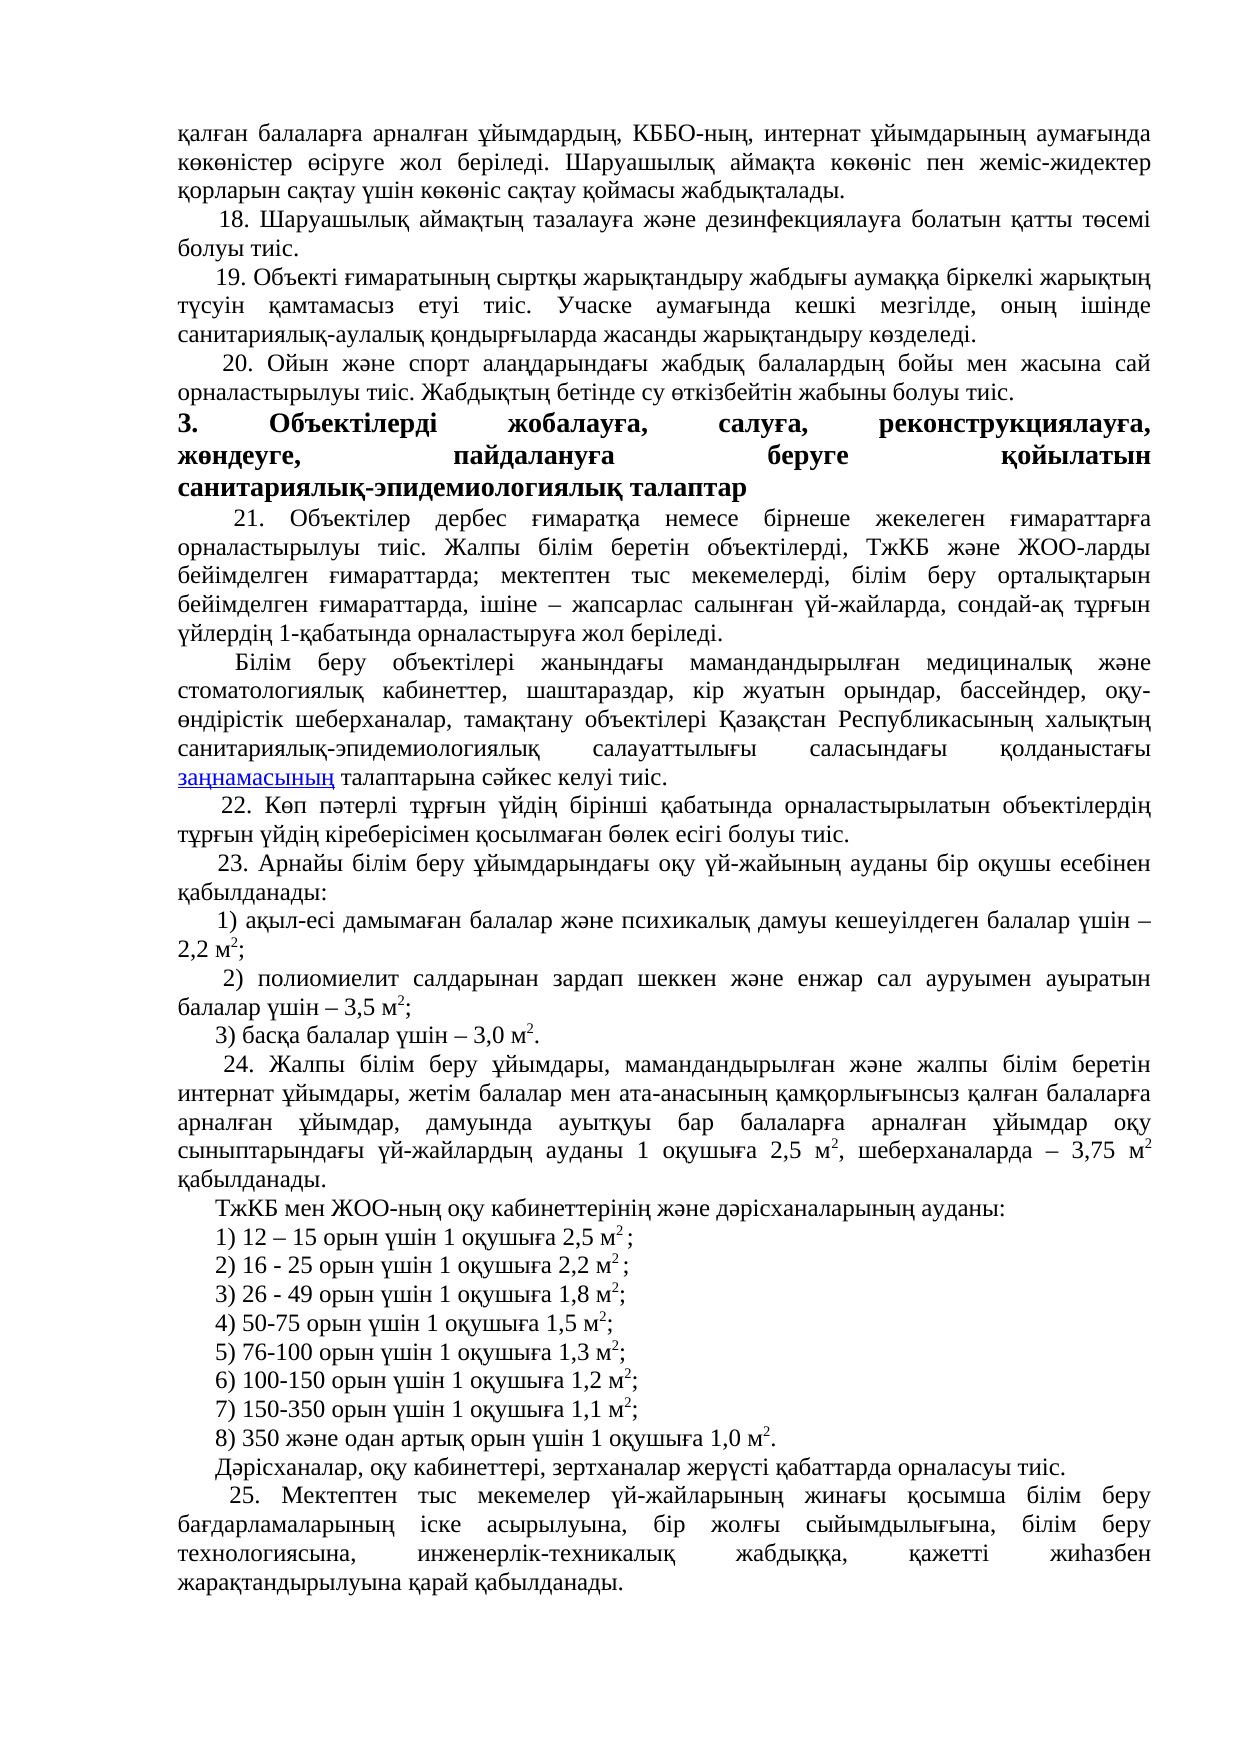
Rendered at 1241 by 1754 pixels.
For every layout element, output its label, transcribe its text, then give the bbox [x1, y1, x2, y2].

text 3) 26 - 49 орын үшін 1 оқушыға 1,8 м2; [177, 1279, 1152, 1308]
text ТжКБ мен ЖОО-ның оқу кабинеттерінің және дәрісханаларының ауданы: [177, 1193, 1152, 1222]
text Дәрісханалар, оқу кабинеттері, зертханалар жерүсті қабаттарда орналасуы тиіс. [177, 1452, 1152, 1480]
text 1) 12 – 15 орын үшін 1 оқушыға 2,5 м2 ; [177, 1222, 1152, 1250]
text 19. Объекті ғимаратының сыртқы жарықтандыру жабдығы аумаққа біркелкі жарықтың түсуін қамтамасыз етуі тиіс. Учаске аумағында кешкі мезгілде, оның ішінде санитариялық-аулалық қондырғыларда жасанды жарықтандыру көзделеді. [177, 262, 1152, 348]
text 18. Шаруашылық аймақтың тазалауға және дезинфекциялауға болатын қатты төсемі болуы тиіс. [177, 204, 1152, 262]
text 8) 350 және одан артық орын үшін 1 оқушыға 1,0 м2. [177, 1423, 1152, 1452]
text 23. Арнайы білім беру ұйымдарындағы оқу үй-жайының ауданы бір оқушы есебінен қабылданады: [177, 848, 1152, 905]
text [177, 118, 1152, 204]
text 3. Объектілерді жобалауға, салуға, реконструкциялауға, жөндеуге, пайдалануға беруге қойылатын санитариялық-эпидемиологиялық талаптар [177, 406, 1152, 503]
text 25. Мектептен тыс мекемелер үй-жайларының жинағы қосымша білім беру бағдарламаларының іске асырылуына, бір жолғы сыйымдылығына, білім беру технологиясына, инженерлік-техникалық жабдыққа, қажетті жиһазбен жарақтандырылуына қарай қабылданады. [177, 1480, 1152, 1595]
text 6) 100-150 орын үшін 1 оқушыға 1,2 м2; [177, 1365, 1152, 1394]
text 7) 150-350 орын үшін 1 оқушыға 1,1 м2; [177, 1394, 1152, 1423]
text 1) ақыл-есі дамымаған балалар және психикалық дамуы кешеуілдеген балалар үшін – 2,2 м2; [177, 905, 1152, 963]
text 4) 50-75 орын үшін 1 оқушыға 1,5 м2; [177, 1308, 1152, 1337]
text 5) 76-100 орын үшін 1 оқушыға 1,3 м2; [177, 1337, 1152, 1365]
text 22. Көп пәтерлі тұрғын үйдің бірінші қабатында орналастырылатын объектілердің тұрғын үйдің кіреберісімен қосылмаған бөлек есігі болуы тиіс. [177, 790, 1152, 848]
text 3) басқа балалар үшін – 3,0 м2. [177, 1020, 1152, 1049]
text 21. Объектілер дербес ғимаратқа немесе бірнеше жекелеген ғимараттарға орналастырылуы тиіс. Жалпы білім беретін объектілерді, ТжКБ және ЖОО-ларды бейімделген ғимараттарда; мектептен тыс мекемелерді, білім беру орталықтарын бейімделген ғимараттарда, ішіне – жапсарлас салынған үй-жайларда, сондай-ақ тұрғын үйлердің 1-қабатында орналастыруға жол беріледі. [177, 503, 1152, 647]
text 2) 16 - 25 орын үшін 1 оқушыға 2,2 м2 ; [177, 1250, 1152, 1279]
text 24. Жалпы білім беру ұйымдары, мамандандырылған және жалпы білім беретін интернат ұйымдары, жетім балалар мен ата-анасының қамқорлығынсыз қалған балаларға арналған ұйымдар, дамуында ауытқуы бар балаларға арналған ұйымдар оқу сыныптарындағы үй-жайлардың ауданы 1 оқушыға 2,5 м2, шеберханаларда – 3,75 м2 қабылданады. [177, 1049, 1152, 1193]
text 20. Ойын және спорт алаңдарындағы жабдық балалардың бойы мен жасына сай орналастырылуы тиіс. Жабдықтың бетінде су өткізбейтін жабыны болуы тиіс. [177, 348, 1152, 406]
text 2) полиомиелит салдарынан зардап шеккен және енжар сал ауруымен ауыратын балалар үшін – 3,5 м2; [177, 963, 1152, 1020]
text Білім беру объектілері жанындағы мамандандырылған медициналық және стоматологиялық кабинеттер, шаштараздар, кір жуатын орындар, бассейндер, оқу-өндірістік шеберханалар, тамақтану объектілері Қазақстан Республикасының халықтың санитариялық-эпидемиологиялық салауаттылығы саласындағы қолданыстағы заңнамасының талаптарына сәйкес келуі тиіс. [177, 647, 1152, 790]
